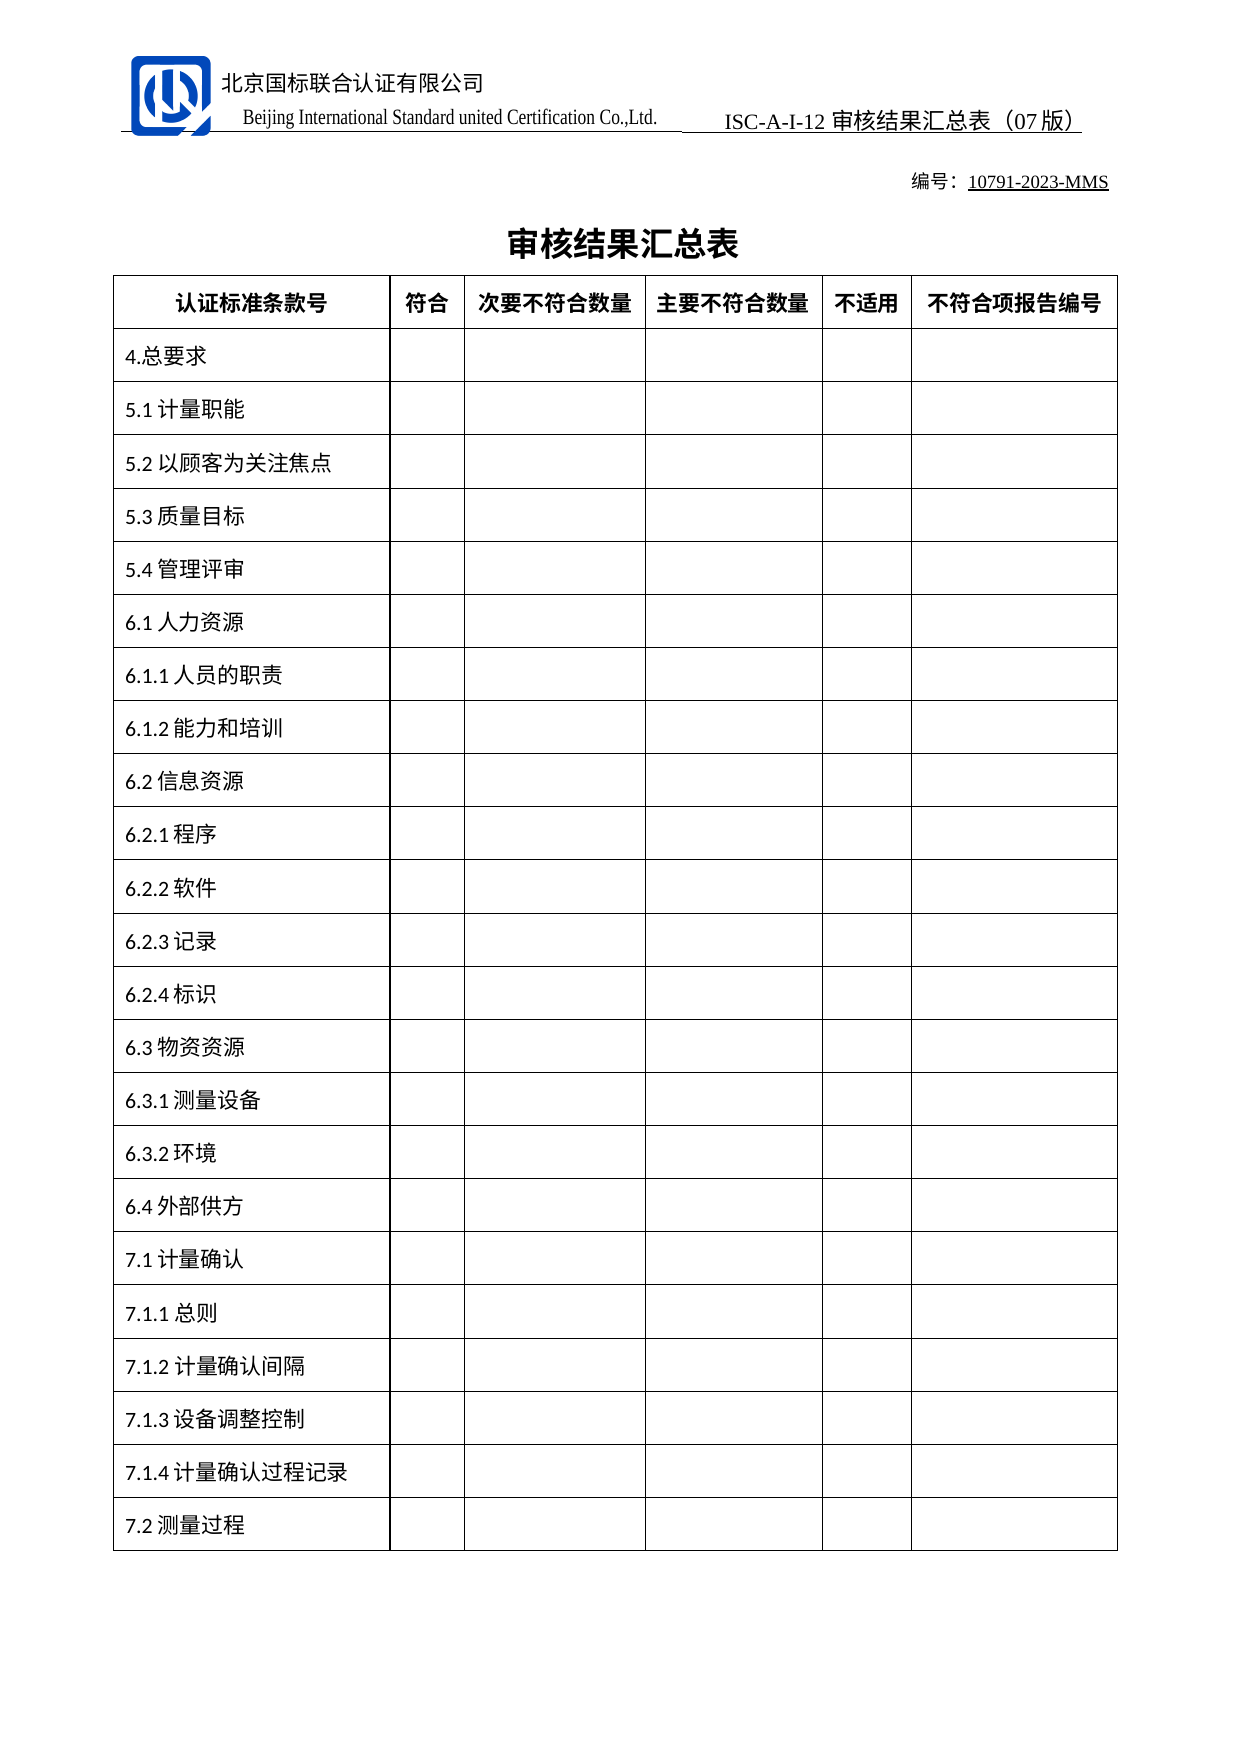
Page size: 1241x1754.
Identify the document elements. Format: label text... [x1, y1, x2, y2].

table_cell [391, 1445, 464, 1497]
table_header 符合 [391, 276, 464, 328]
table_cell [912, 1179, 1117, 1231]
table_cell [465, 329, 645, 381]
table_cell [912, 329, 1117, 381]
table_cell [391, 754, 464, 806]
table_cell [465, 1498, 645, 1550]
table_cell [391, 435, 464, 487]
table_cell [391, 860, 464, 912]
table_header 不符合项报告编号 [912, 276, 1117, 328]
table_cell 5.3 质量目标 [114, 489, 389, 541]
table_cell [465, 648, 645, 700]
table_cell [823, 967, 911, 1019]
table_cell [391, 542, 464, 594]
table_cell [912, 967, 1117, 1019]
table_cell 7.1.2 计量确认间隔 [114, 1339, 389, 1391]
table_cell [912, 595, 1117, 647]
table_cell [465, 542, 645, 594]
table_cell [391, 701, 464, 753]
table_cell [391, 914, 464, 966]
table_cell [912, 1498, 1117, 1550]
table_cell [823, 1339, 911, 1391]
table_cell 6.2.4标识 [114, 967, 389, 1019]
table_cell [823, 329, 911, 381]
table_cell [912, 1073, 1117, 1125]
table_cell [823, 754, 911, 806]
table_cell [823, 807, 911, 859]
table_cell [465, 1392, 645, 1444]
table_cell [465, 1285, 645, 1337]
table_cell 7.1.4计量确认过程记录 [114, 1445, 389, 1497]
table_cell [823, 1445, 911, 1497]
table_cell [646, 329, 822, 381]
table_cell [646, 1232, 822, 1284]
table_cell [912, 807, 1117, 859]
table_cell [465, 1179, 645, 1231]
table_cell [646, 860, 822, 912]
table_cell [646, 1285, 822, 1337]
table_cell [646, 1073, 822, 1125]
table_cell 6.2.3记录 [114, 914, 389, 966]
table_cell [465, 1339, 645, 1391]
table_cell [823, 648, 911, 700]
table_cell [646, 1020, 822, 1072]
table_cell [646, 595, 822, 647]
table_cell 6.1人力资源 [114, 595, 389, 647]
table_cell [465, 1020, 645, 1072]
table_cell [391, 595, 464, 647]
table_cell 6.3 物资资源 [114, 1020, 389, 1072]
table_cell [646, 1179, 822, 1231]
table_cell [646, 382, 822, 434]
table_cell [391, 1339, 464, 1391]
table_cell [465, 489, 645, 541]
table_cell [646, 542, 822, 594]
table_cell 6.2.2软件 [114, 860, 389, 912]
table_cell 6.1.2能力和培训 [114, 701, 389, 753]
table_cell [465, 1445, 645, 1497]
table_cell [391, 1232, 464, 1284]
table_cell [823, 595, 911, 647]
table_cell [912, 1020, 1117, 1072]
table_cell [823, 860, 911, 912]
table_cell [646, 1392, 822, 1444]
table_header 主要不符合数量 [646, 276, 822, 328]
table_cell [823, 1232, 911, 1284]
table_header 不适用 [823, 276, 911, 328]
table_cell [465, 435, 645, 487]
table_cell [823, 1498, 911, 1550]
table_cell [912, 1126, 1117, 1178]
table_cell 6.3.2环境 [114, 1126, 389, 1178]
table_cell [823, 701, 911, 753]
table_cell [646, 489, 822, 541]
table_header 次要不符合数量 [465, 276, 645, 328]
table_cell 7.1计量确认 [114, 1232, 389, 1284]
table_cell [823, 542, 911, 594]
table_cell 5.1 计量职能 [114, 382, 389, 434]
table_cell [465, 807, 645, 859]
text 编号：10791-2023-MMS [123, 164, 1108, 196]
table_cell 6.2信息资源 [114, 754, 389, 806]
text 审核结果汇总表 [138, 210, 1108, 275]
table_cell 6.4外部供方 [114, 1179, 389, 1231]
table_cell [823, 1179, 911, 1231]
table_cell [391, 1392, 464, 1444]
table_cell [823, 1285, 911, 1337]
table_cell [391, 1073, 464, 1125]
table_cell [391, 489, 464, 541]
table_cell [391, 1020, 464, 1072]
table_cell [823, 1020, 911, 1072]
table_cell [912, 542, 1117, 594]
table_cell [823, 1126, 911, 1178]
table_cell 6.2.1程序 [114, 807, 389, 859]
table_cell [391, 1179, 464, 1231]
table_cell [391, 1285, 464, 1337]
table_cell [912, 435, 1117, 487]
table_cell [391, 967, 464, 1019]
table_cell [912, 489, 1117, 541]
table_cell [912, 860, 1117, 912]
table_cell [391, 807, 464, 859]
table_cell [646, 914, 822, 966]
table_cell [912, 701, 1117, 753]
table_cell [912, 1285, 1117, 1337]
table_cell [646, 1445, 822, 1497]
table_cell 5.2 以顾客为关注焦点 [114, 435, 389, 487]
table_cell [912, 382, 1117, 434]
table_cell [646, 435, 822, 487]
table_cell [465, 967, 645, 1019]
table_cell [912, 914, 1117, 966]
table_cell [465, 1126, 645, 1178]
table_cell 4.总要求 [114, 329, 389, 381]
table_cell [391, 648, 464, 700]
table_cell [465, 1073, 645, 1125]
table_cell [465, 382, 645, 434]
table_cell [391, 329, 464, 381]
table_cell [391, 1126, 464, 1178]
table_cell 7.1.1 总则 [114, 1285, 389, 1337]
table_cell [912, 1392, 1117, 1444]
table_cell [646, 1498, 822, 1550]
table_cell [646, 967, 822, 1019]
table_cell [823, 435, 911, 487]
table_cell [823, 489, 911, 541]
table_cell 5.4 管理评审 [114, 542, 389, 594]
table_cell [646, 701, 822, 753]
table_cell [465, 914, 645, 966]
table_cell [646, 754, 822, 806]
table_cell 6.1.1人员的职责 [114, 648, 389, 700]
table_cell [646, 1126, 822, 1178]
table_cell [465, 701, 645, 753]
table_cell [465, 1232, 645, 1284]
picture [131, 56, 211, 136]
table_cell [912, 1232, 1117, 1284]
table_cell 7.2 测量过程 [114, 1498, 389, 1550]
table_cell [465, 754, 645, 806]
table_cell [912, 754, 1117, 806]
table_cell [823, 914, 911, 966]
table_cell [912, 1339, 1117, 1391]
table_header 认证标准条款号 [114, 276, 389, 328]
table_cell [391, 382, 464, 434]
table_cell [823, 1073, 911, 1125]
table_cell [823, 1392, 911, 1444]
table_cell [912, 648, 1117, 700]
table_cell [646, 648, 822, 700]
table_cell [912, 1445, 1117, 1497]
table_cell [465, 595, 645, 647]
table_cell [823, 382, 911, 434]
table_cell [646, 807, 822, 859]
table_cell [391, 1498, 464, 1550]
table_cell 6.3.1测量设备 [114, 1073, 389, 1125]
table_cell [646, 1339, 822, 1391]
table_cell [465, 860, 645, 912]
table_cell 7.1.3设备调整控制 [114, 1392, 389, 1444]
